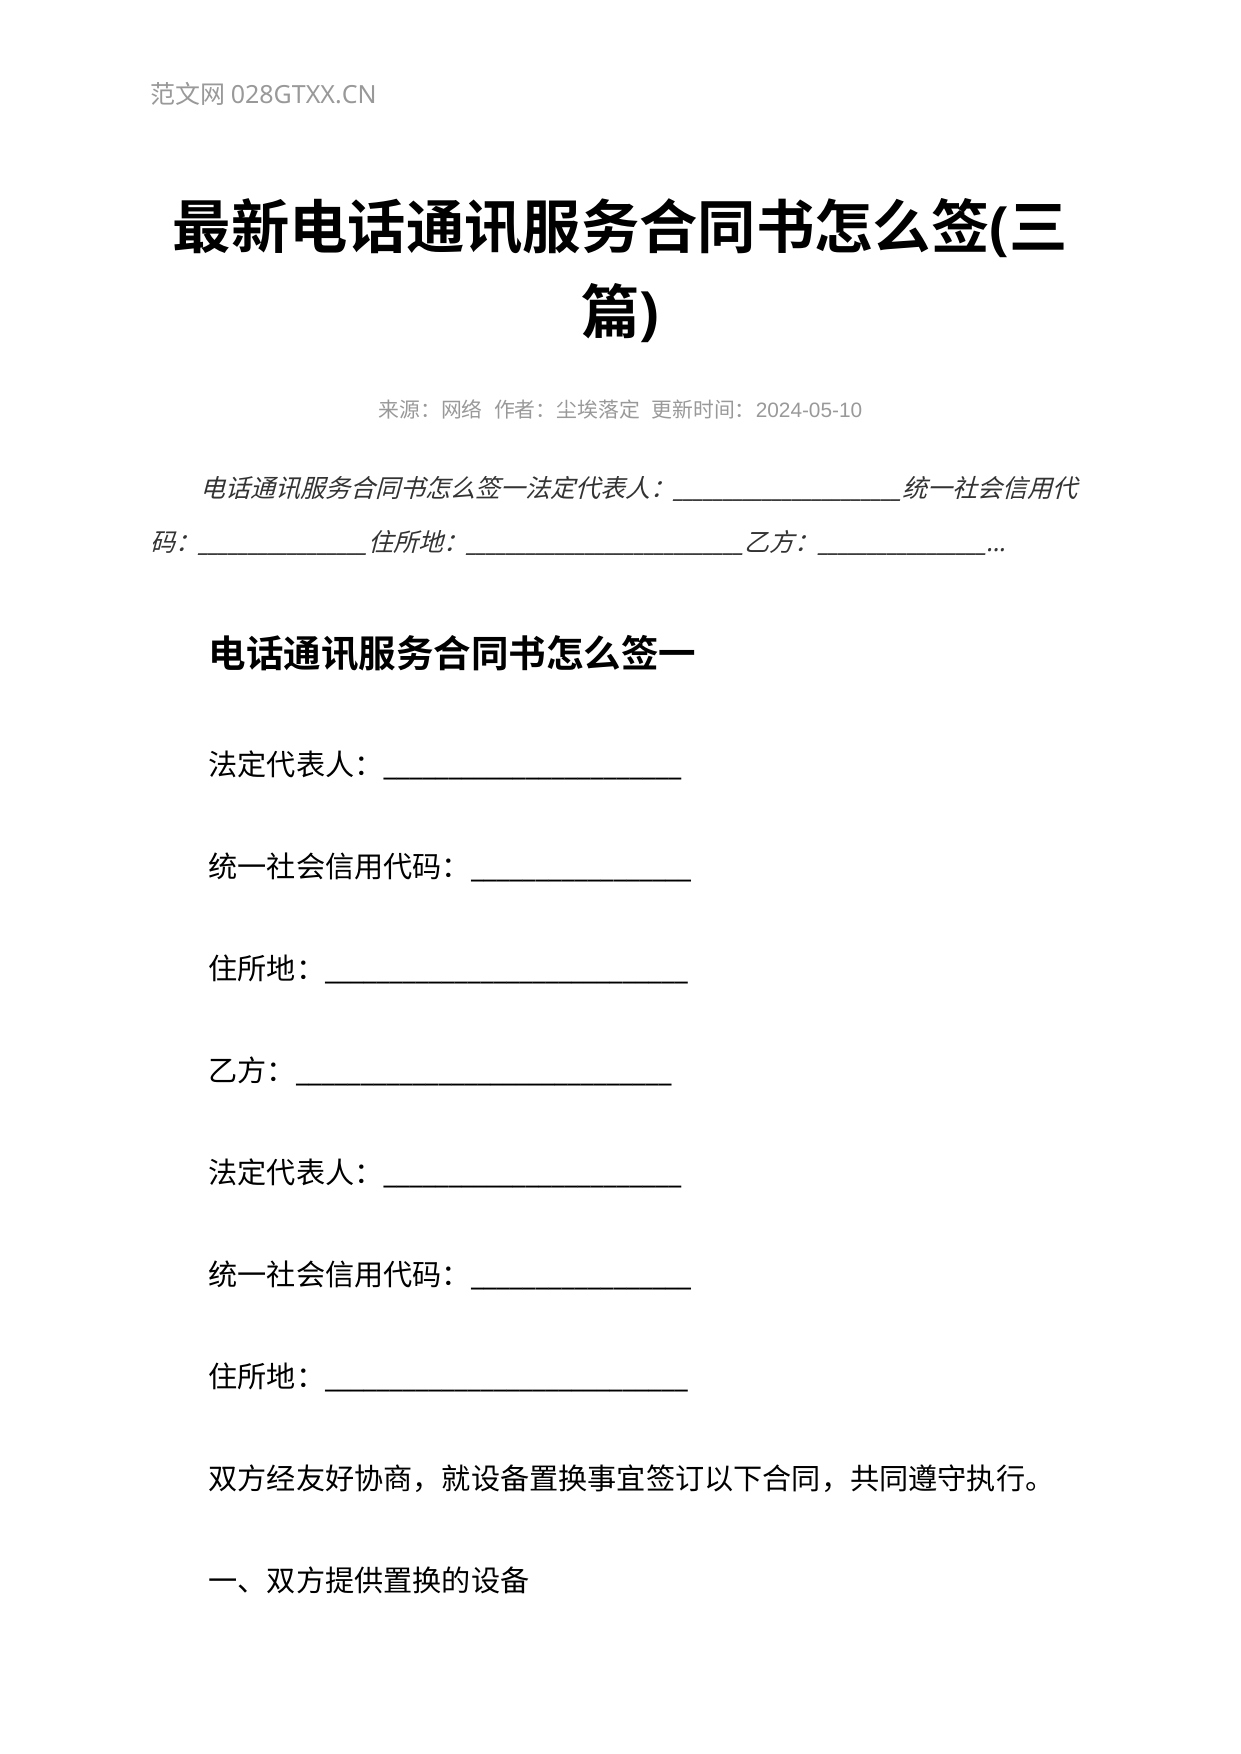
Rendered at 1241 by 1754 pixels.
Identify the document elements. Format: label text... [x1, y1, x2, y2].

text 电话通讯服务合同书怎么签一 [150, 624, 1090, 678]
text 住所地：____________________________ [150, 946, 1090, 988]
text 统一社会信用代码：_________________ [150, 843, 1090, 886]
text 统一社会信用代码：_________________ [150, 1251, 1090, 1294]
subtitle 最新电话通讯服务合同书怎么签(三篇) [150, 181, 1090, 351]
text 双方经友好协商，就设备置换事宜签订以下合同，共同遵守执行。 [150, 1455, 1090, 1498]
text 法定代表人：_______________________ [150, 742, 1090, 784]
text 法定代表人：_______________________ [150, 1149, 1090, 1192]
text 来源：网络 作者：尘埃落定 更新时间：2024-05-10 [150, 398, 1090, 422]
text 一、双方提供置换的设备 [150, 1557, 1090, 1599]
text 住所地：____________________________ [150, 1353, 1090, 1396]
text 乙方：_____________________________ [150, 1047, 1090, 1090]
text 电话通讯服务合同书怎么签一法定代表人：_______________________统一社会信用代码：_________________住所地：____________________________乙方：_________________... [150, 468, 1090, 559]
